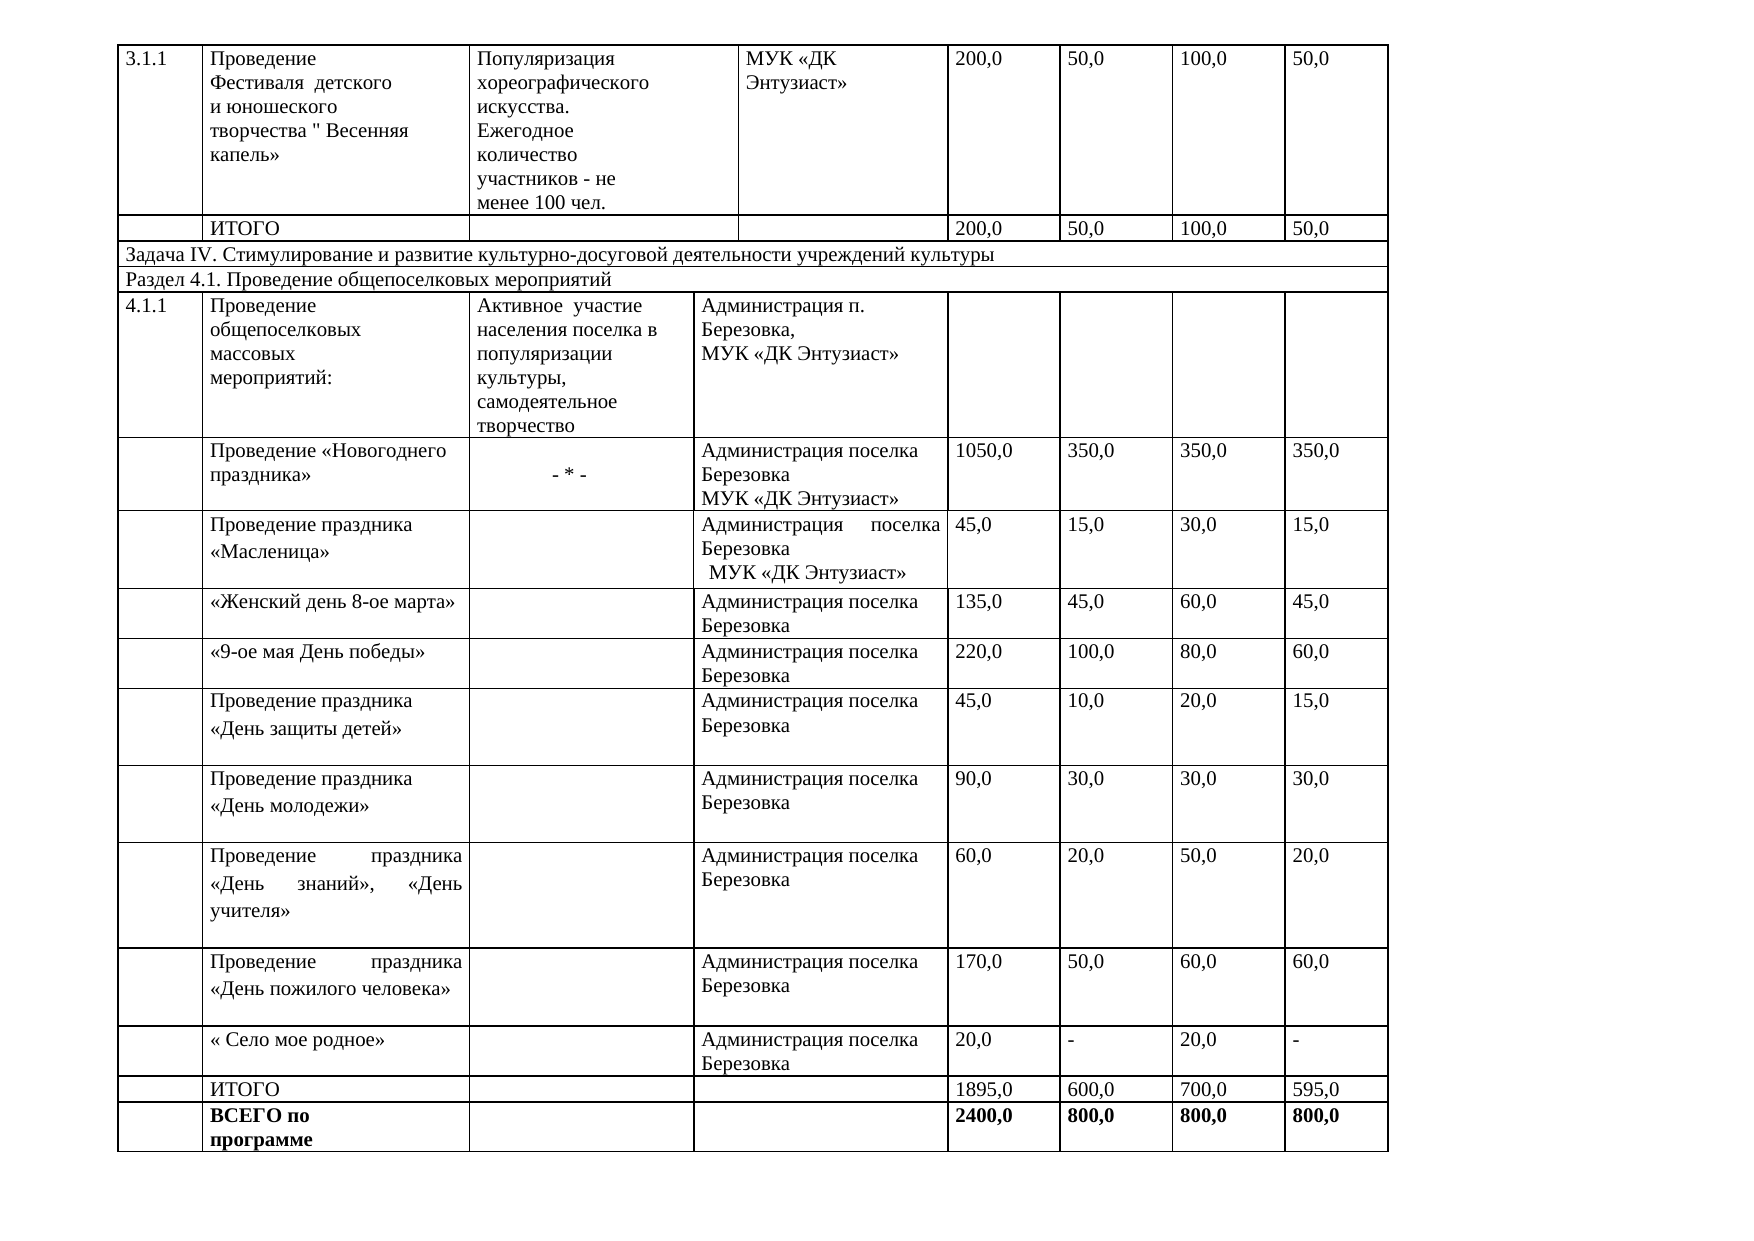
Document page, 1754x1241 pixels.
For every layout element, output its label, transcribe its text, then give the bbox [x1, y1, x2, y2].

table_cell [119, 689, 202, 765]
table_cell 50,0 [1061, 216, 1172, 240]
table_cell 45,0 [948, 511, 1059, 588]
table_cell 170,0 [949, 949, 1059, 1025]
table_cell 45,0 [1286, 589, 1387, 638]
table_cell ИТОГО [203, 1077, 469, 1101]
table_cell [695, 1103, 947, 1151]
table_cell 200,0 [949, 216, 1059, 240]
table_cell [119, 1077, 202, 1101]
table_cell 60,0 [1286, 949, 1387, 1025]
table_cell 30,0 [1173, 511, 1284, 588]
table_cell 45,0 [949, 689, 1059, 765]
table_cell [470, 1077, 693, 1101]
table_cell 595,0 [1286, 1077, 1387, 1101]
table_cell 30,0 [1286, 766, 1387, 842]
table_cell Проведение праздника «День защиты детей» [203, 689, 469, 765]
table_cell 60,0 [1173, 589, 1284, 638]
table_cell 4.1.1 [119, 293, 202, 437]
table_cell 3.1.1 [119, 46, 202, 214]
table_cell 20,0 [949, 1027, 1059, 1075]
table_cell [470, 843, 693, 947]
table_cell [470, 639, 693, 687]
table_cell 220,0 [949, 639, 1059, 687]
table_cell - [1286, 1027, 1387, 1075]
table_cell Проведение праздника «День пожилого человека» [203, 949, 469, 1025]
table_cell Администрация поселка Березовка [695, 1027, 947, 1075]
table_cell Активное участие населения поселка в популяризации культуры, самодеятельное творчество [470, 293, 693, 437]
table_cell [949, 293, 1059, 437]
table_cell [470, 1027, 693, 1075]
table_cell Администрация поселка Березовка [695, 843, 947, 947]
table_cell Проведение праздника «День знаний», «День учителя» [203, 843, 469, 947]
table_cell [119, 438, 202, 510]
table_cell 15,0 [1286, 511, 1387, 588]
table_cell Проведение Фестиваля детского и юношеского творчества " Весенняя капель» [203, 46, 469, 214]
table_cell «9-ое мая День победы» [203, 639, 469, 687]
table_cell [119, 1027, 202, 1075]
table_cell [470, 766, 693, 842]
table_cell 700,0 [1173, 1077, 1284, 1101]
table_cell 30,0 [1173, 766, 1284, 842]
table_cell Проведение «Новогоднего праздника» [203, 438, 469, 510]
table_cell 60,0 [949, 843, 1059, 947]
table_cell [470, 689, 693, 765]
table_cell [1286, 293, 1387, 437]
table_cell 800,0 [1286, 1103, 1387, 1151]
table_cell 350,0 [1061, 438, 1172, 510]
table_cell 50,0 [1173, 843, 1284, 947]
table_cell [119, 216, 202, 240]
table_cell [695, 1077, 947, 1101]
table_cell [119, 843, 202, 947]
table_cell 20,0 [1061, 843, 1172, 947]
table_cell Администрация поселка Березовка [695, 639, 947, 687]
table_cell Администрация поселка Березовка МУК «ДК Энтузиаст» [694, 511, 947, 588]
table_cell [470, 1103, 693, 1151]
table_cell Проведение праздника «День молодежи» [203, 766, 469, 842]
table_cell Администрация п. Березовка, МУК «ДК Энтузиаст» [695, 293, 947, 437]
table_cell [119, 589, 202, 638]
table_cell [470, 589, 693, 638]
table_cell 2400,0 [949, 1103, 1059, 1151]
table_cell 100,0 [1173, 216, 1284, 240]
table_cell Администрация поселка Березовка [695, 589, 947, 638]
table_cell 100,0 [1061, 639, 1172, 687]
table_cell [1061, 293, 1172, 437]
table_cell [470, 949, 693, 1025]
table_cell ИТОГО [203, 216, 469, 240]
table_cell 80,0 [1173, 639, 1284, 687]
table_cell 800,0 [1061, 1103, 1172, 1151]
table_cell Проведение общепоселковых массовых мероприятий: [203, 293, 469, 437]
table_cell 1050,0 [949, 438, 1059, 510]
table_cell 10,0 [1061, 689, 1172, 765]
table_cell [119, 1103, 202, 1151]
table_cell 15,0 [1061, 511, 1172, 588]
table_cell [119, 511, 202, 588]
table_cell 50,0 [1286, 46, 1387, 214]
table_cell 15,0 [1286, 689, 1387, 765]
table_cell [470, 511, 693, 588]
table_cell «Женский день 8-ое марта» [203, 589, 469, 638]
table_cell 45,0 [1061, 589, 1172, 638]
table_cell - * - [470, 438, 693, 510]
table_cell Задача IV. Стимулирование и развитие культурно-досуговой деятельности учреждений культуры [119, 242, 1387, 266]
table_cell 135,0 [949, 589, 1059, 638]
table_cell Администрация поселка Березовка МУК «ДК Энтузиаст» [695, 438, 947, 510]
table_cell 350,0 [1286, 438, 1387, 510]
table_cell Администрация поселка Березовка [695, 949, 947, 1025]
table_cell [739, 216, 947, 240]
table_cell ВСЕГО по программе [203, 1103, 469, 1151]
table_cell 50,0 [1286, 216, 1387, 240]
table_cell 60,0 [1173, 949, 1284, 1025]
table_cell 50,0 [1061, 949, 1172, 1025]
table_cell - [1061, 1027, 1172, 1075]
table_cell 50,0 [1061, 46, 1172, 214]
table_cell 1895,0 [949, 1077, 1059, 1101]
table_cell 30,0 [1061, 766, 1172, 842]
table_cell [119, 949, 202, 1025]
table_cell 800,0 [1173, 1103, 1284, 1151]
table_cell 600,0 [1061, 1077, 1172, 1101]
table_cell МУК «ДК Энтузиаст» [739, 46, 947, 214]
table_cell 100,0 [1173, 46, 1284, 214]
table_cell 60,0 [1286, 639, 1387, 687]
table_cell Популяризация хореографического искусства. Ежегодное количество участников - не менее 100 чел. [470, 46, 738, 214]
table_cell Проведение праздника «Масленица» [203, 511, 469, 588]
table_cell Администрация поселка Березовка [695, 689, 947, 765]
table_cell « Село мое родное» [203, 1027, 469, 1075]
table_cell [119, 639, 202, 687]
table_cell 350,0 [1173, 438, 1284, 510]
table_cell [1173, 293, 1284, 437]
table_cell 20,0 [1173, 1027, 1284, 1075]
table_cell 20,0 [1173, 689, 1284, 765]
table_cell Раздел 4.1. Проведение общепоселковых мероприятий [119, 267, 1387, 291]
table_cell 200,0 [949, 46, 1059, 214]
table_cell 20,0 [1286, 843, 1387, 947]
table_cell 90,0 [949, 766, 1059, 842]
table_cell [119, 766, 202, 842]
table_cell [470, 216, 738, 240]
table_cell Администрация поселка Березовка [695, 766, 947, 842]
